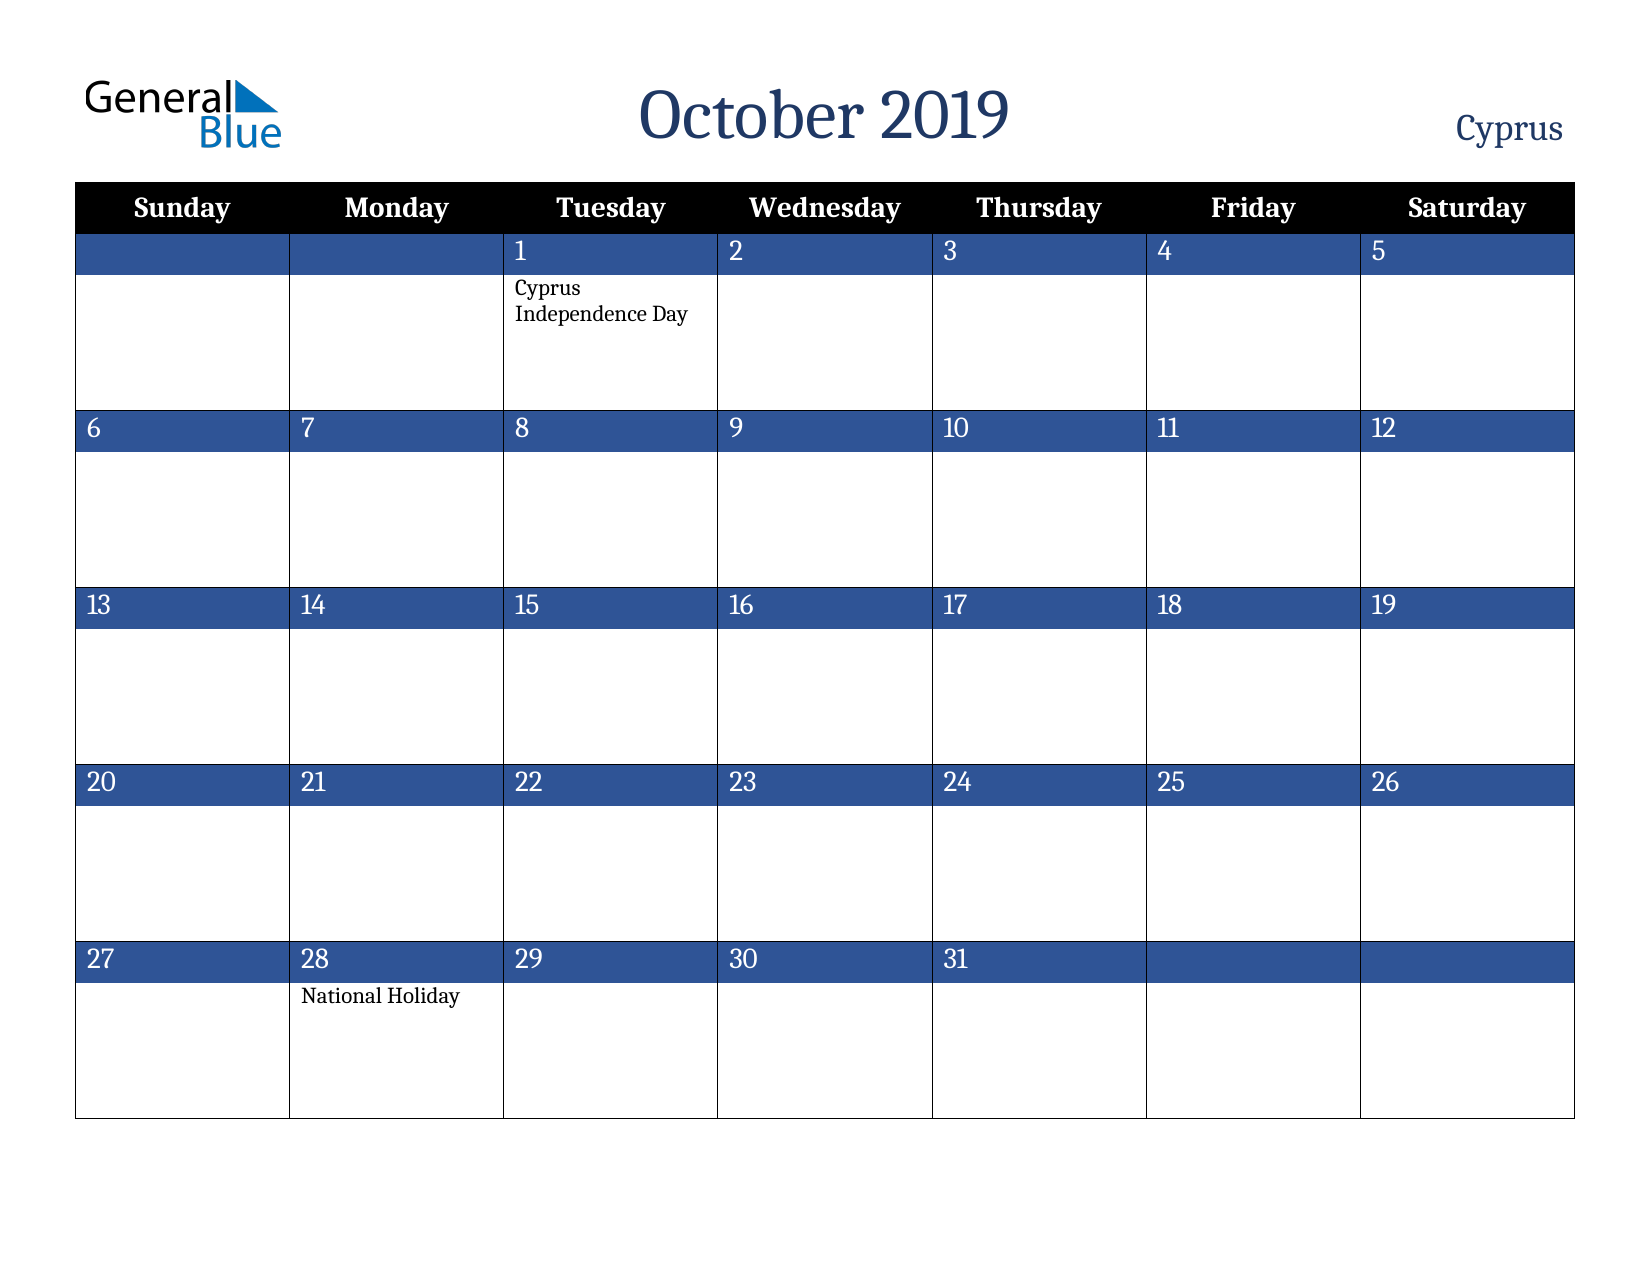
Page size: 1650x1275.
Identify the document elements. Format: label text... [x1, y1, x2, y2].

table_cell [1361, 942, 1574, 983]
table_cell [1361, 275, 1574, 410]
table_cell 25 [1147, 765, 1360, 806]
table_cell 13 [76, 588, 289, 629]
table_cell Tuesday [504, 183, 717, 233]
table_cell 29 [504, 942, 717, 983]
table_cell [1361, 629, 1574, 764]
table_cell [718, 629, 932, 764]
table_cell 12 [1361, 411, 1574, 452]
table_cell 8 [504, 411, 717, 452]
table_cell [1147, 806, 1360, 941]
table_header Cyprus [1146, 75, 1574, 182]
table_cell [1361, 983, 1574, 1118]
table_cell 19 [1361, 588, 1574, 629]
table_header [76, 75, 503, 182]
table_cell 20 [76, 765, 289, 806]
table_cell [290, 234, 503, 275]
table_cell [718, 983, 932, 1118]
table_cell Friday [1147, 183, 1360, 233]
table_cell [718, 275, 932, 410]
table_cell [290, 629, 503, 764]
table_cell 27 [76, 942, 289, 983]
table_cell 22 [504, 765, 717, 806]
table_cell National Holiday [290, 983, 503, 1118]
table_cell 1 [504, 234, 717, 275]
table_cell [1147, 629, 1360, 764]
table_cell [933, 806, 1146, 941]
table_cell [76, 234, 289, 275]
table_cell 30 [718, 942, 932, 983]
table_header October 2019 [504, 75, 1146, 182]
table_cell 24 [933, 765, 1146, 806]
table_cell [1147, 452, 1360, 587]
table_cell Saturday [1361, 183, 1574, 233]
table_cell Cyprus Independence Day [504, 275, 717, 410]
table_cell [933, 983, 1146, 1118]
table_cell [76, 452, 289, 587]
table_cell 17 [933, 588, 1146, 629]
table_cell [504, 983, 717, 1118]
table_cell [76, 629, 289, 764]
table_cell [1147, 942, 1360, 983]
table_cell [290, 452, 503, 587]
table_cell Wednesday [718, 183, 932, 233]
table_cell [504, 629, 717, 764]
table_cell [1361, 806, 1574, 941]
table_cell [1147, 983, 1360, 1118]
table_cell [290, 806, 503, 941]
table_cell 15 [504, 588, 717, 629]
table_cell 26 [1361, 765, 1574, 806]
table_cell 4 [1147, 234, 1360, 275]
table_cell 31 [933, 942, 1146, 983]
table_cell 21 [290, 765, 503, 806]
table_cell [290, 275, 503, 410]
table_cell [1361, 452, 1574, 587]
table_cell 18 [1147, 588, 1360, 629]
table_cell [1147, 275, 1360, 410]
table_cell 2 [718, 234, 932, 275]
picture [86, 80, 281, 148]
table_cell [504, 452, 717, 587]
table_cell [933, 452, 1146, 587]
table_cell [933, 629, 1146, 764]
table_cell 5 [1361, 234, 1574, 275]
table_cell [718, 806, 932, 941]
table_cell 28 [290, 942, 503, 983]
table_cell 23 [718, 765, 932, 806]
table_cell Thursday [933, 183, 1146, 233]
table_cell [76, 983, 289, 1118]
table_cell 7 [290, 411, 503, 452]
table_cell 9 [718, 411, 932, 452]
table_cell 10 [933, 411, 1146, 452]
table_cell [933, 275, 1146, 410]
table_cell Sunday [76, 183, 289, 233]
table_cell [504, 806, 717, 941]
table_cell Monday [290, 183, 503, 233]
table_cell 16 [718, 588, 932, 629]
table_cell [718, 452, 932, 587]
table_cell 6 [76, 411, 289, 452]
table_cell [76, 275, 289, 410]
table_cell 3 [933, 234, 1146, 275]
table_cell 14 [290, 588, 503, 629]
table_cell 11 [1147, 411, 1360, 452]
table_cell [76, 806, 289, 941]
